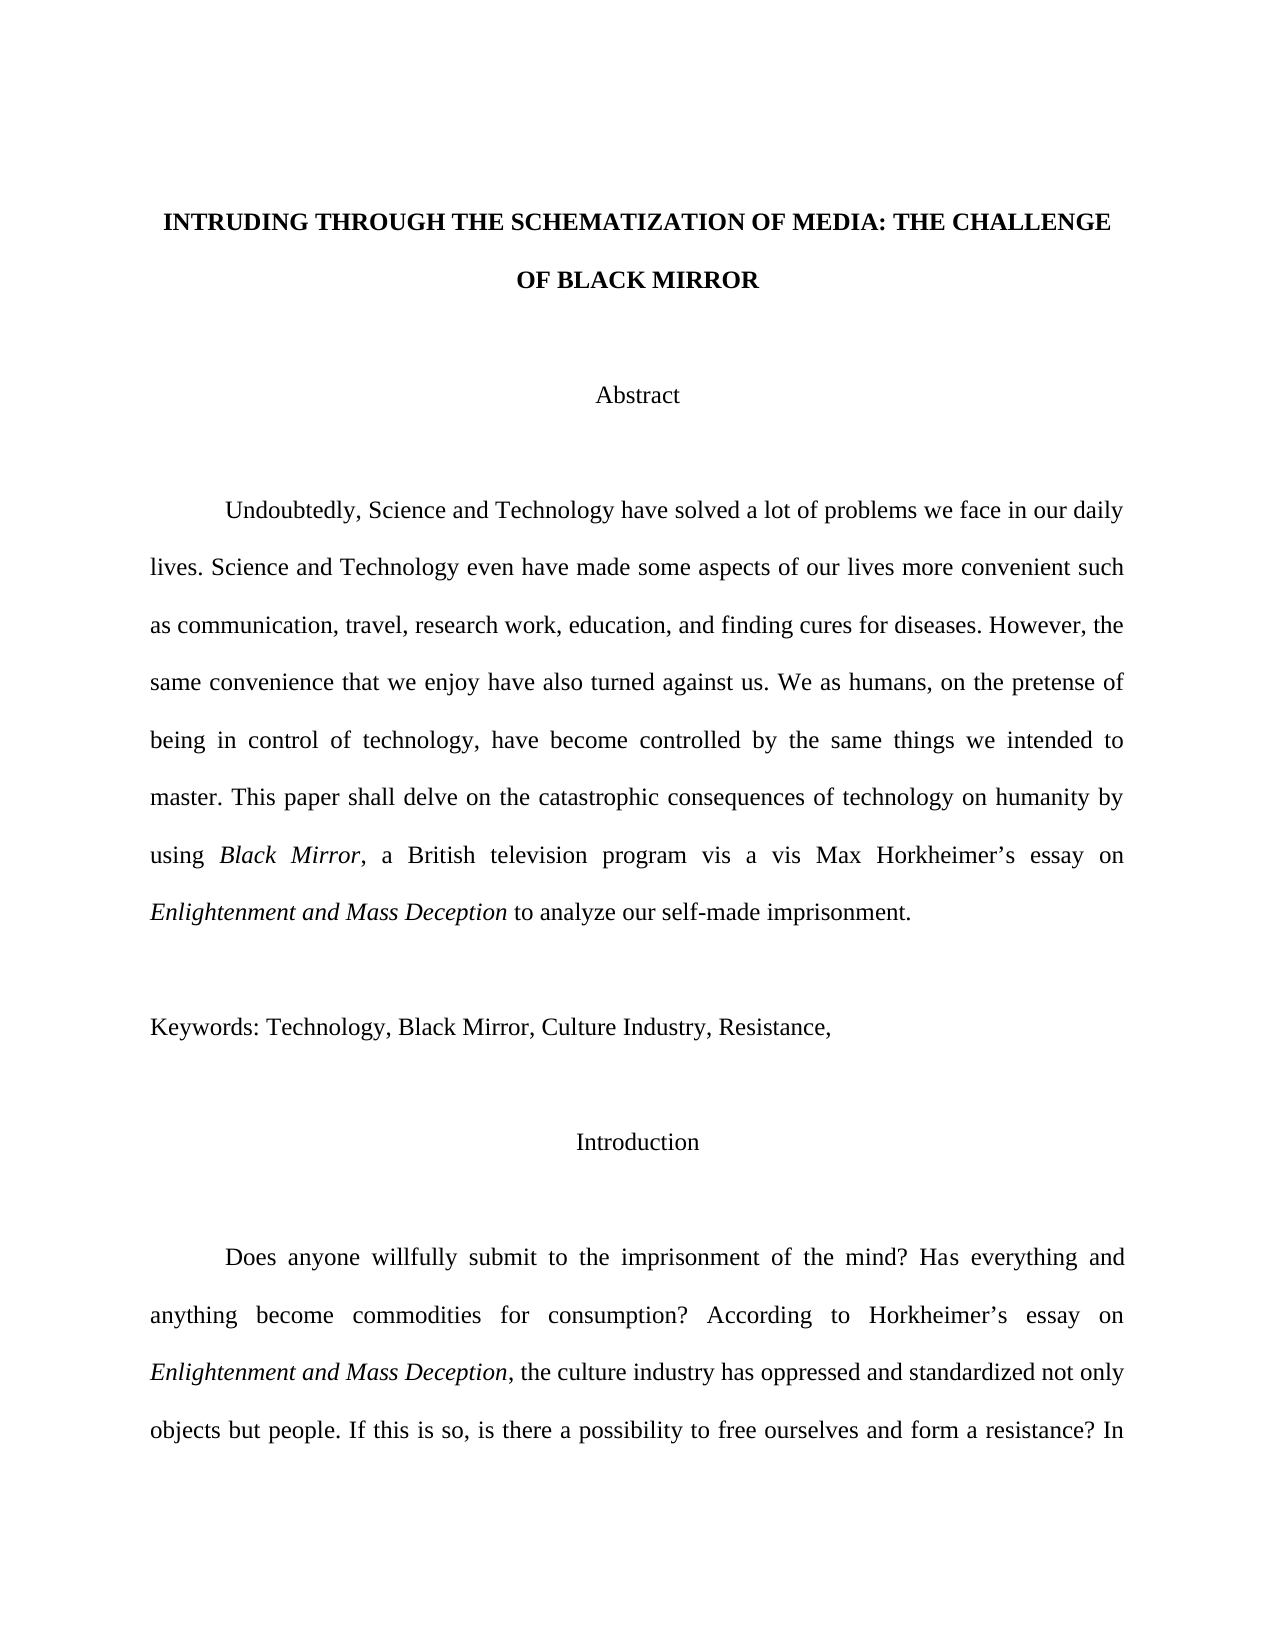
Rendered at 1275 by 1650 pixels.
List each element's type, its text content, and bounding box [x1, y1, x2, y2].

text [150, 1242, 1125, 1444]
text Introduction [150, 1127, 1125, 1156]
text INTRUDING THROUGH THE SCHEMATIZATION OF MEDIA: THE CHALLENGE OF BLACK MIRROR [150, 207, 1125, 294]
text Abstract [150, 380, 1125, 409]
text Undoubtedly, Science and Technology have solved a lot of problems we face in our daily lives. Science and Technology even have made some aspects of our lives more convenient such as communication, travel, research work, education, and finding cures for diseases. However, the same convenience that we enjoy have also turned against us. We as humans, on the pretense of being in control of technology, have become controlled by the same things we intended to master. This paper shall delve on the catastrophic consequences of technology on humanity by using Black Mirror, a British television program vis a vis Max Horkheimer’s essay on Enlightenment and Mass Deception to analyze our self-made imprisonment. [150, 495, 1125, 926]
text Keywords: Technology, Black Mirror, Culture Industry, Resistance, [150, 1012, 1125, 1041]
